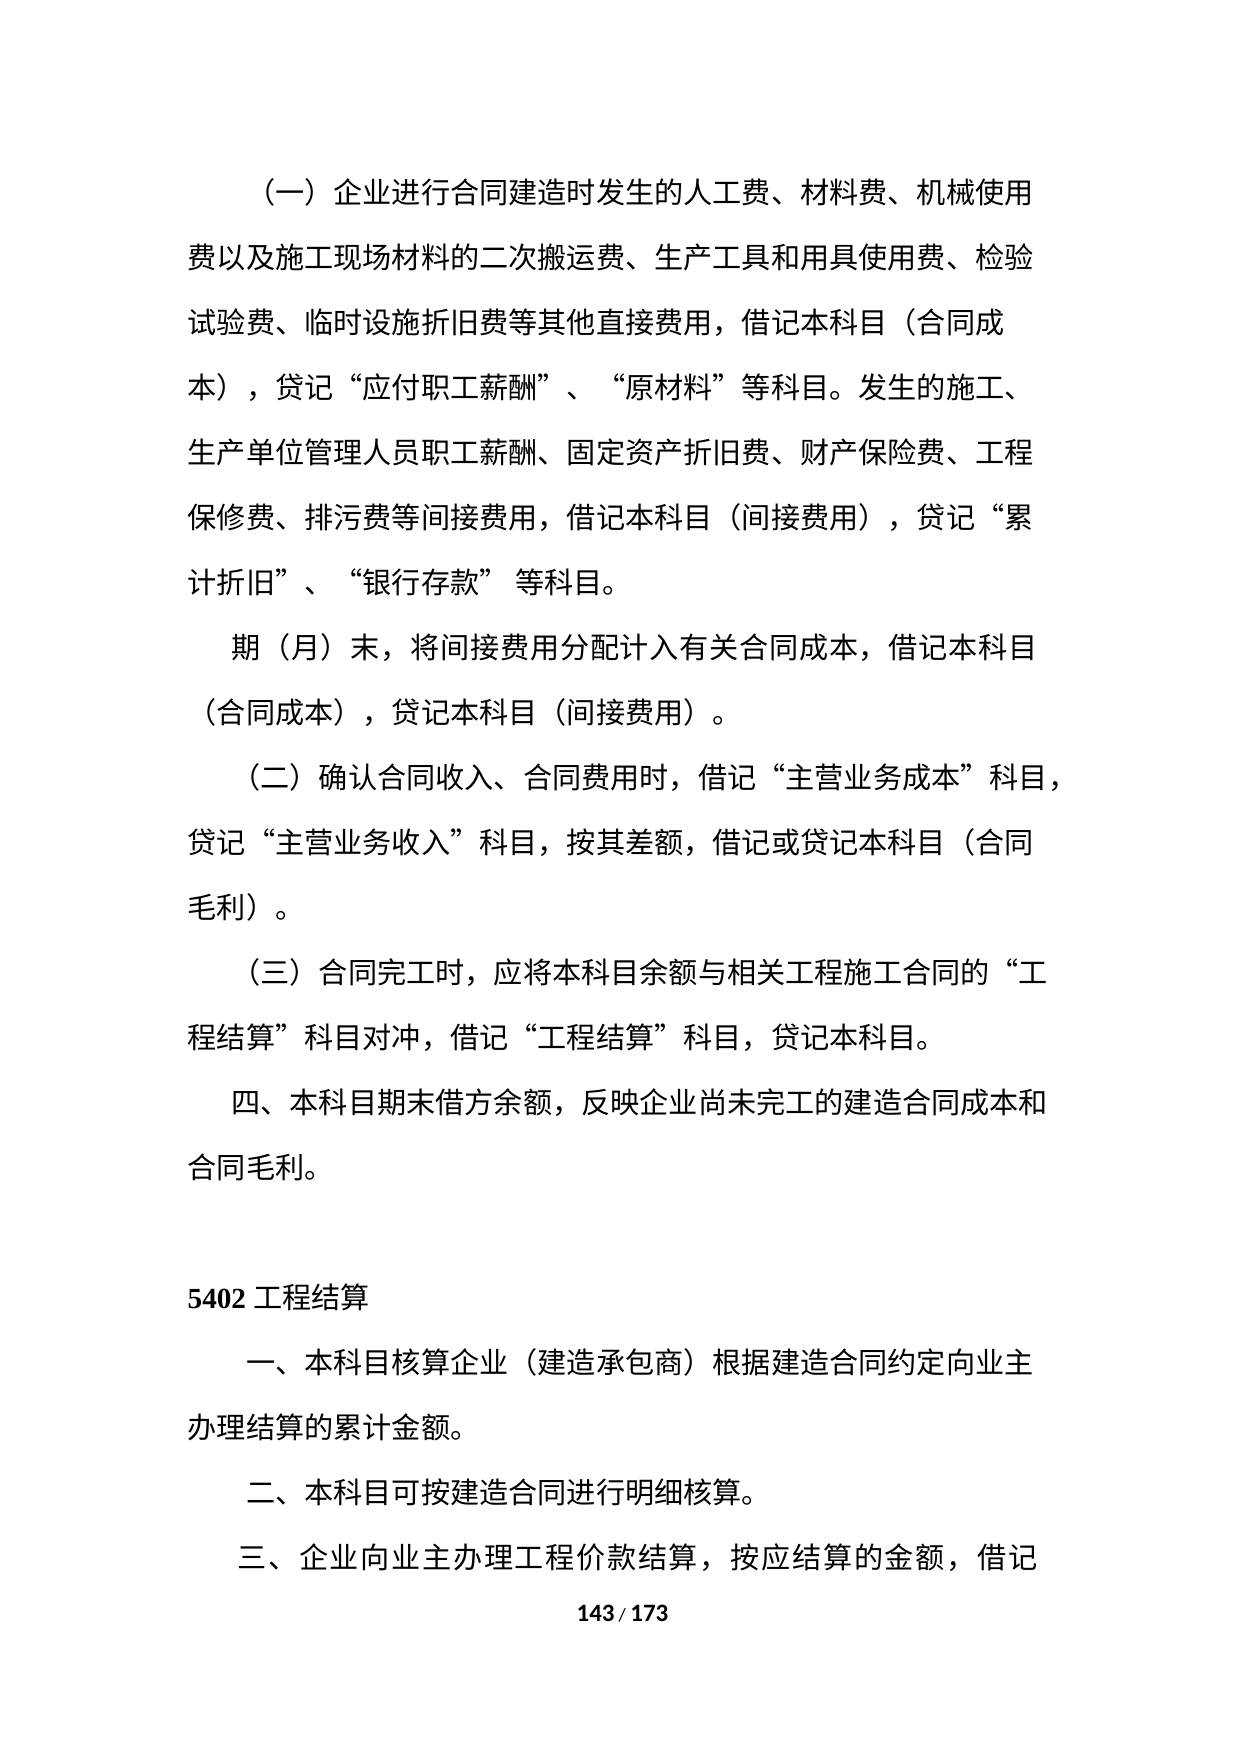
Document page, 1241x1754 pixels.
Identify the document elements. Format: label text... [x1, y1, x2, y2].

text 5402 工程结算 [187, 1263, 736, 1328]
text （三）合同完工时，应将本科目余额与相关工程施工合同的“工程结算”科目对冲，借记“工程结算”科目，贷记本科目。 [187, 938, 1053, 1068]
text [187, 1523, 1038, 1588]
text （一）企业进行合同建造时发生的人工费、材料费、机械使用费以及施工现场材料的二次搬运费、生产工具和用具使用费、检验试验费、临时设施折旧费等其他直接费用，借记本科目（合同成本），贷记“应付职工薪酬”、“原材料”等科目。发生的施工、生产单位管理人员职工薪酬、固定资产折旧费、财产保险费、工程保修费、排污费等间接费用，借记本科目（间接费用），贷记“累计折旧”、“银行存款” 等科目。 [187, 158, 1048, 613]
text 二、本科目可按建造合同进行明细核算。 [187, 1458, 1048, 1523]
text 一、本科目核算企业（建造承包商）根据建造合同约定向业主办理结算的累计金额。 [187, 1328, 1048, 1458]
text 期（月）末，将间接费用分配计入有关合同成本，借记本科目（合同成本），贷记本科目（间接费用）。 [187, 613, 1038, 743]
text （二）确认合同收入、合同费用时，借记“主营业务成本”科目，贷记“主营业务收入”科目，按其差额，借记或贷记本科目（合同毛利）。 [187, 743, 1053, 938]
text 四、本科目期末借方余额，反映企业尚未完工的建造合同成本和合同毛利。 [187, 1068, 1053, 1198]
